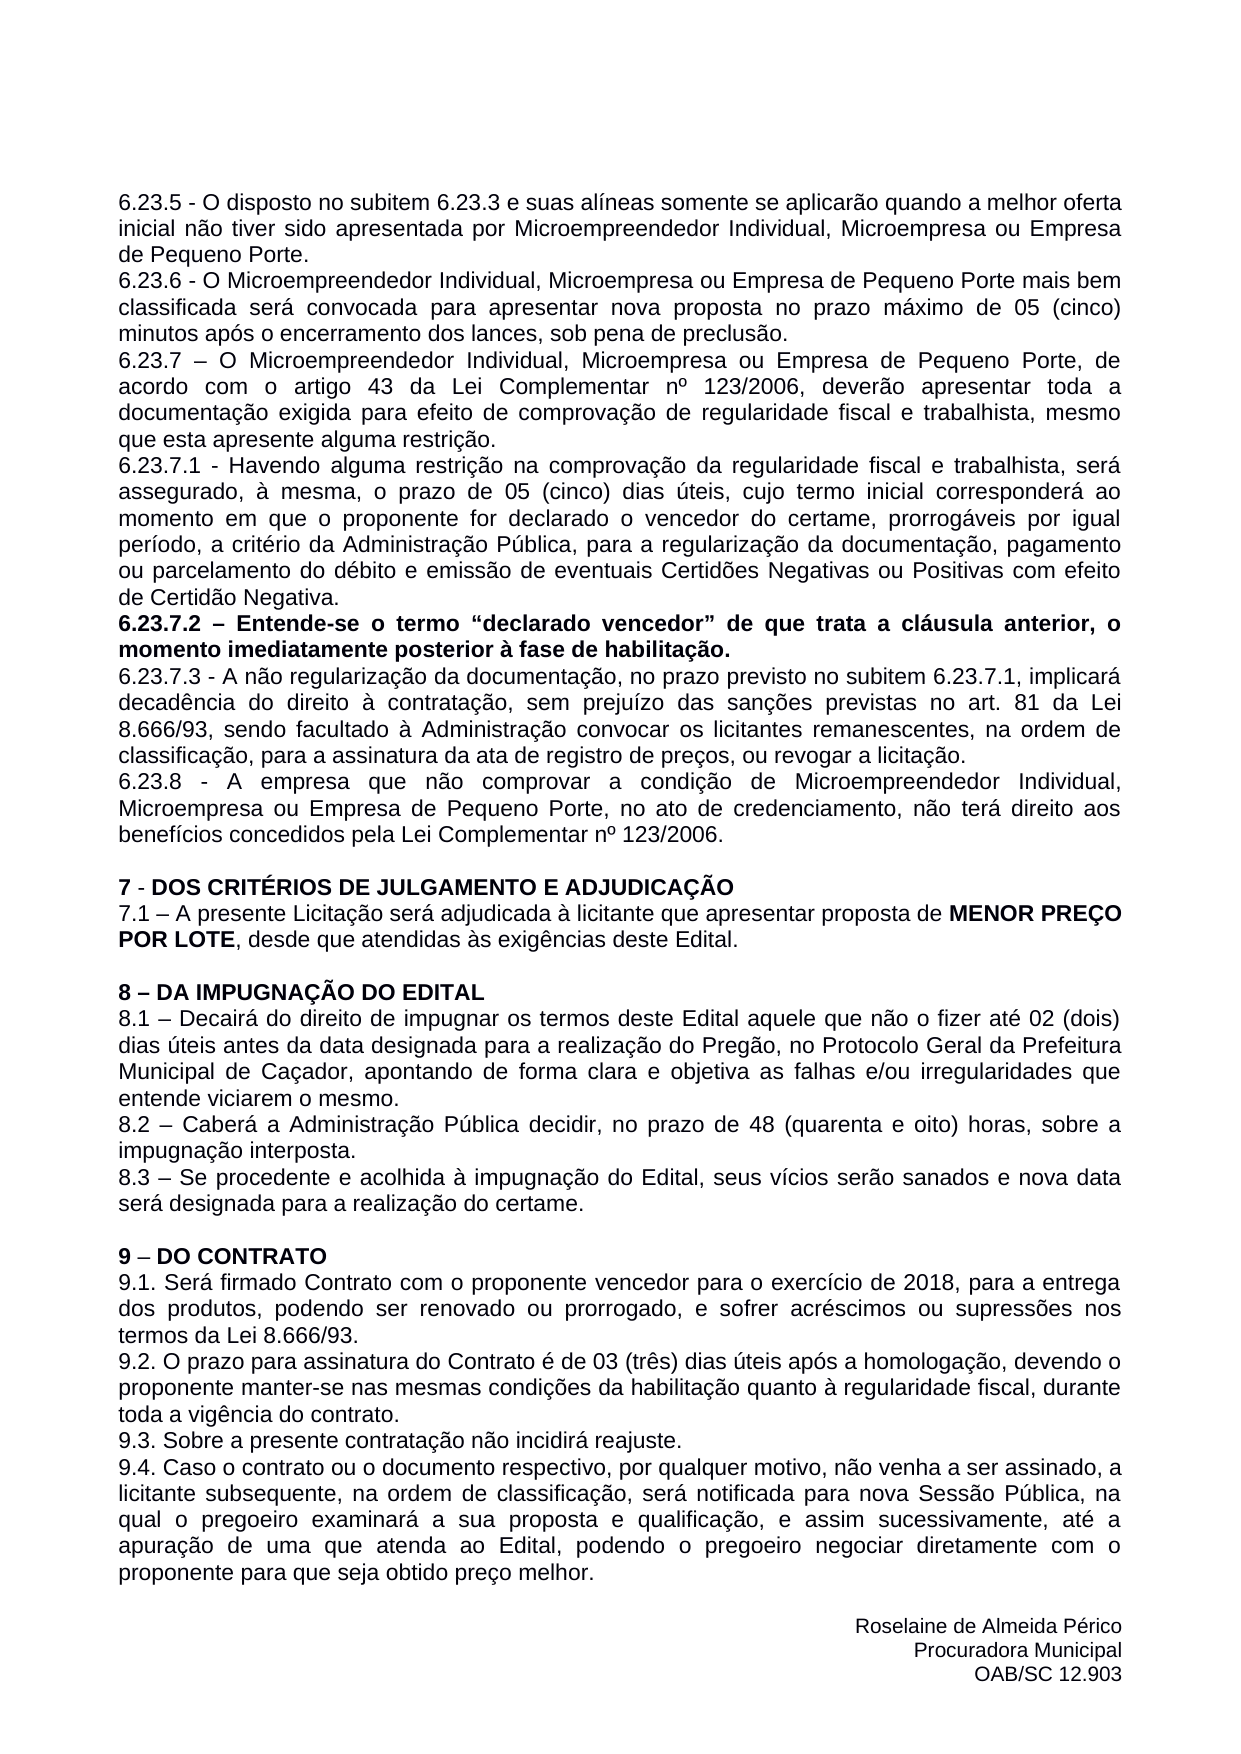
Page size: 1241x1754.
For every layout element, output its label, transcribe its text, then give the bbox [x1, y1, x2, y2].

list 9.2. O prazo para assinatura do Contrato é de 03 (três) dias úteis após a homologação, devendo o proponente manter-se nas mesmas condições da habilitação quanto à regularidade fiscal, durante toda a vigência do contrato. [118, 1348, 1122, 1427]
text 6.23.7.3 - A não regularização da documentação, no prazo previsto no subitem 6.23.7.1, implicará decadência do direito à contratação, sem prejuízo das sanções previstas no art. 81 da Lei 8.666/93, sendo facultado à Administração convocar os licitantes remanescentes, na ordem de classificação, para a assinatura da ata de registro de preços, ou revogar a licitação. [118, 663, 1122, 768]
text 8 – DA IMPUGNAÇÃO DO EDITAL [118, 979, 1122, 1005]
list 9.1. Será firmado Contrato com o proponente vencedor para o exercício de 2018, para a entrega dos produtos, podendo ser renovado ou prorrogado, e sofrer acréscimos ou supressões nos termos da Lei 8.666/93. [118, 1269, 1122, 1348]
text 8.2 – Caberá a Administração Pública decidir, no prazo de 48 (quarenta e oito) horas, sobre a impugnação interposta. [118, 1111, 1122, 1163]
list 9 – DO CONTRATO [118, 1243, 1122, 1269]
text 6.23.5 - O disposto no subitem 6.23.3 e suas alíneas somente se aplicarão quando a melhor oferta inicial não tiver sido apresentada por Microempreendedor Individual, Microempresa ou Empresa de Pequeno Porte. [118, 188, 1122, 267]
list 9.3. Sobre a presente contratação não incidirá reajuste. [118, 1427, 1122, 1453]
text 6.23.6 - O Microempreendedor Individual, Microempresa ou Empresa de Pequeno Porte mais bem classificada será convocada para apresentar nova proposta no prazo máximo de 05 (cinco) minutos após o encerramento dos lances, sob pena de preclusão. [118, 267, 1122, 347]
text 7 - DOS CRITÉRIOS DE JULGAMENTO E ADJUDICAÇÃO [118, 874, 1122, 900]
text 6.23.7.2 – Entende-se o termo “declarado vencedor” de que trata a cláusula anterior, o momento imediatamente posterior à fase de habilitação. [118, 610, 1122, 663]
text 8.3 – Se procedente e acolhida à impugnação do Edital, seus vícios serão sanados e nova data será designada para a realização do certame. [118, 1163, 1122, 1216]
list 9.4. Caso o contrato ou o documento respectivo, por qualquer motivo, não venha a ser assinado, a licitante subsequente, na ordem de classificação, será notificada para nova Sessão Pública, na qual o pregoeiro examinará a sua proposta e qualificação, e assim sucessivamente, até a apuração de uma que atenda ao Edital, podendo o pregoeiro negociar diretamente com o proponente para que seja obtido preço melhor. [118, 1453, 1122, 1585]
text 8.1 – Decairá do direito de impugnar os termos deste Edital aquele que não o fizer até 02 (dois) dias úteis antes da data designada para a realização do Pregão, no Protocolo Geral da Prefeitura Municipal de Caçador, apontando de forma clara e objetiva as falhas e/ou irregularidades que entende viciarem o mesmo. [118, 1005, 1122, 1111]
text 6.23.7 – O Microempreendedor Individual, Microempresa ou Empresa de Pequeno Porte, de acordo com o artigo 43 da Lei Complementar nº 123/2006, deverão apresentar toda a documentação exigida para efeito de comprovação de regularidade fiscal e trabalhista, mesmo que esta apresente alguma restrição. [118, 347, 1122, 452]
text 6.23.7.1 - Havendo alguma restrição na comprovação da regularidade fiscal e trabalhista, será assegurado, à mesma, o prazo de 05 (cinco) dias úteis, cujo termo inicial corresponderá ao momento em que o proponente for declarado o vencedor do certame, prorrogáveis por igual período, a critério da Administração Pública, para a regularização da documentação, pagamento ou parcelamento do débito e emissão de eventuais Certidões Negativas ou Positivas com efeito de Certidão Negativa. [118, 452, 1122, 610]
text 7.1 – A presente Licitação será adjudicada à licitante que apresentar proposta de MENOR PREÇO POR LOTE, desde que atendidas às exigências deste Edital. [118, 900, 1122, 953]
text 6.23.8 - A empresa que não comprovar a condição de Microempreendedor Individual, Microempresa ou Empresa de Pequeno Porte, no ato de credenciamento, não terá direito aos benefícios concedidos pela Lei Complementar nº 123/2006. [118, 768, 1122, 847]
